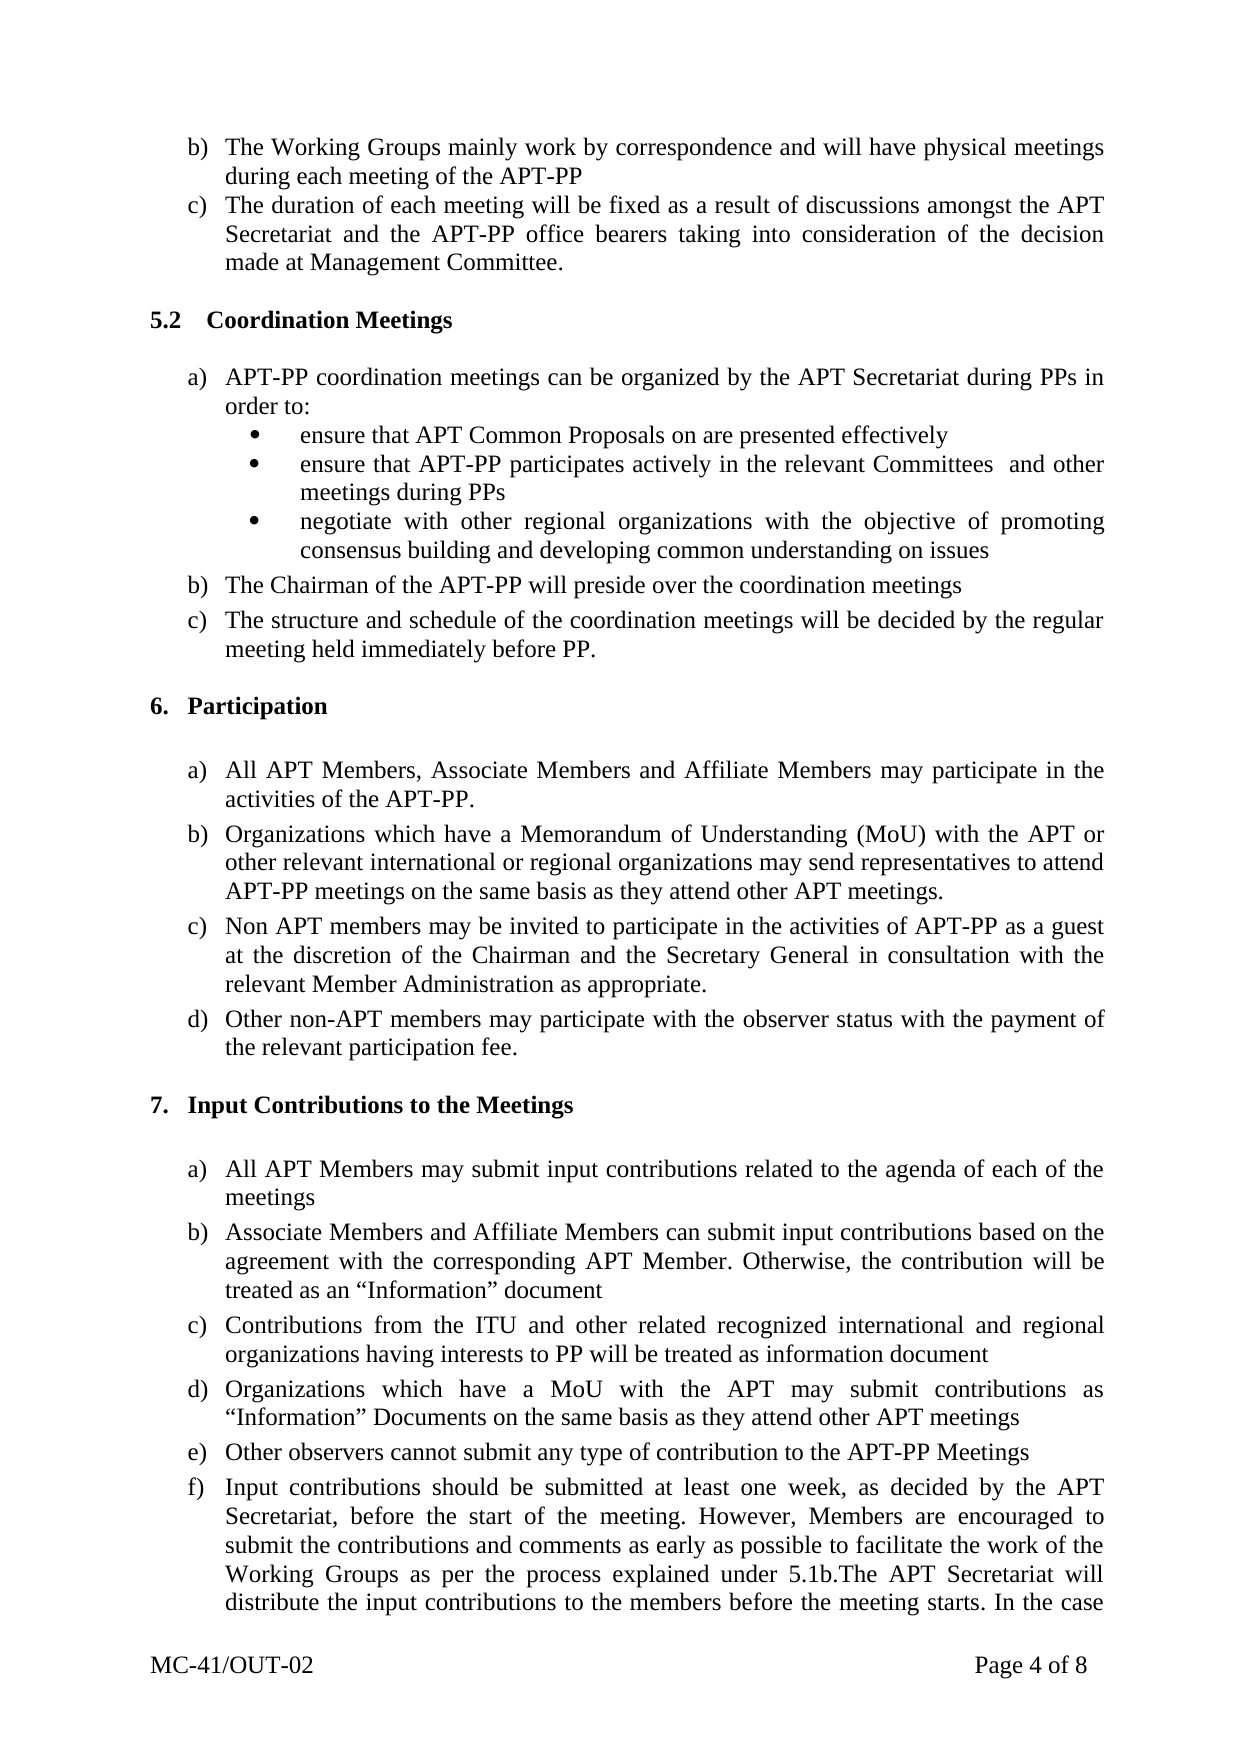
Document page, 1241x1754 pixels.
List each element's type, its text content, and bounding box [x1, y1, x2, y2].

list Other non-APT members may participate with the observer status with the payment of the relevant participation fee. [187, 1004, 1105, 1061]
list Organizations which have a MoU with the APT may submit contributions as “Information” Documents on the same basis as they attend other APT meetings [187, 1374, 1105, 1431]
list ensure that APT Common Proposals on are presented effectively [251, 420, 1105, 449]
list Coordination Meetings [150, 305, 1105, 334]
list The duration of each meeting will be fixed as a result of discussions amongst the APT Secretariat and the APT-PP office bearers taking into consideration of the decision made at Management Committee. [187, 190, 1105, 276]
list negotiate with other regional organizations with the objective of promoting consensus building and developing common understanding on issues [250, 506, 1105, 564]
list Associate Members and Affiliate Members can submit input contributions based on the agreement with the corresponding APT Member. Otherwise, the contribution will be treated as an “Information” document [187, 1217, 1105, 1304]
list Participation [150, 691, 1105, 720]
list Contributions from the ITU and other related recognized international and regional organizations having interests to PP will be treated as information document [187, 1310, 1105, 1367]
list Other observers cannot submit any type of contribution to the APT-PP Meetings [187, 1437, 1105, 1466]
list The Working Groups mainly work by correspondence and will have physical meetings during each meeting of the APT-PP [187, 132, 1105, 190]
list Input Contributions to the Meetings [150, 1090, 1105, 1119]
list Non APT members may be invited to participate in the activities of APT-PP as a guest at the discretion of the Chairman and the Secretary General in consultation with the relevant Member Administration as appropriate. [187, 911, 1105, 997]
list The structure and schedule of the coordination meetings will be decided by the regular meeting held immediately before PP. [187, 605, 1105, 662]
list All APT Members may submit input contributions related to the agenda of each of the meetings [187, 1154, 1105, 1211]
list All APT Members, Associate Members and Affiliate Members may participate in the activities of the APT-PP. [187, 755, 1105, 812]
list APT-PP coordination meetings can be organized by the APT Secretariat during PPs in order to: [187, 362, 1105, 420]
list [187, 1472, 1105, 1616]
list The Chairman of the APT-PP will preside over the coordination meetings [187, 570, 1105, 599]
list Organizations which have a Memorandum of Understanding (MoU) with the APT or other relevant international or regional organizations may send representatives to attend APT-PP meetings on the same basis as they attend other APT meetings. [187, 819, 1105, 905]
list ensure that APT-PP participates actively in the relevant Committees and other meetings during PPs [250, 449, 1105, 506]
